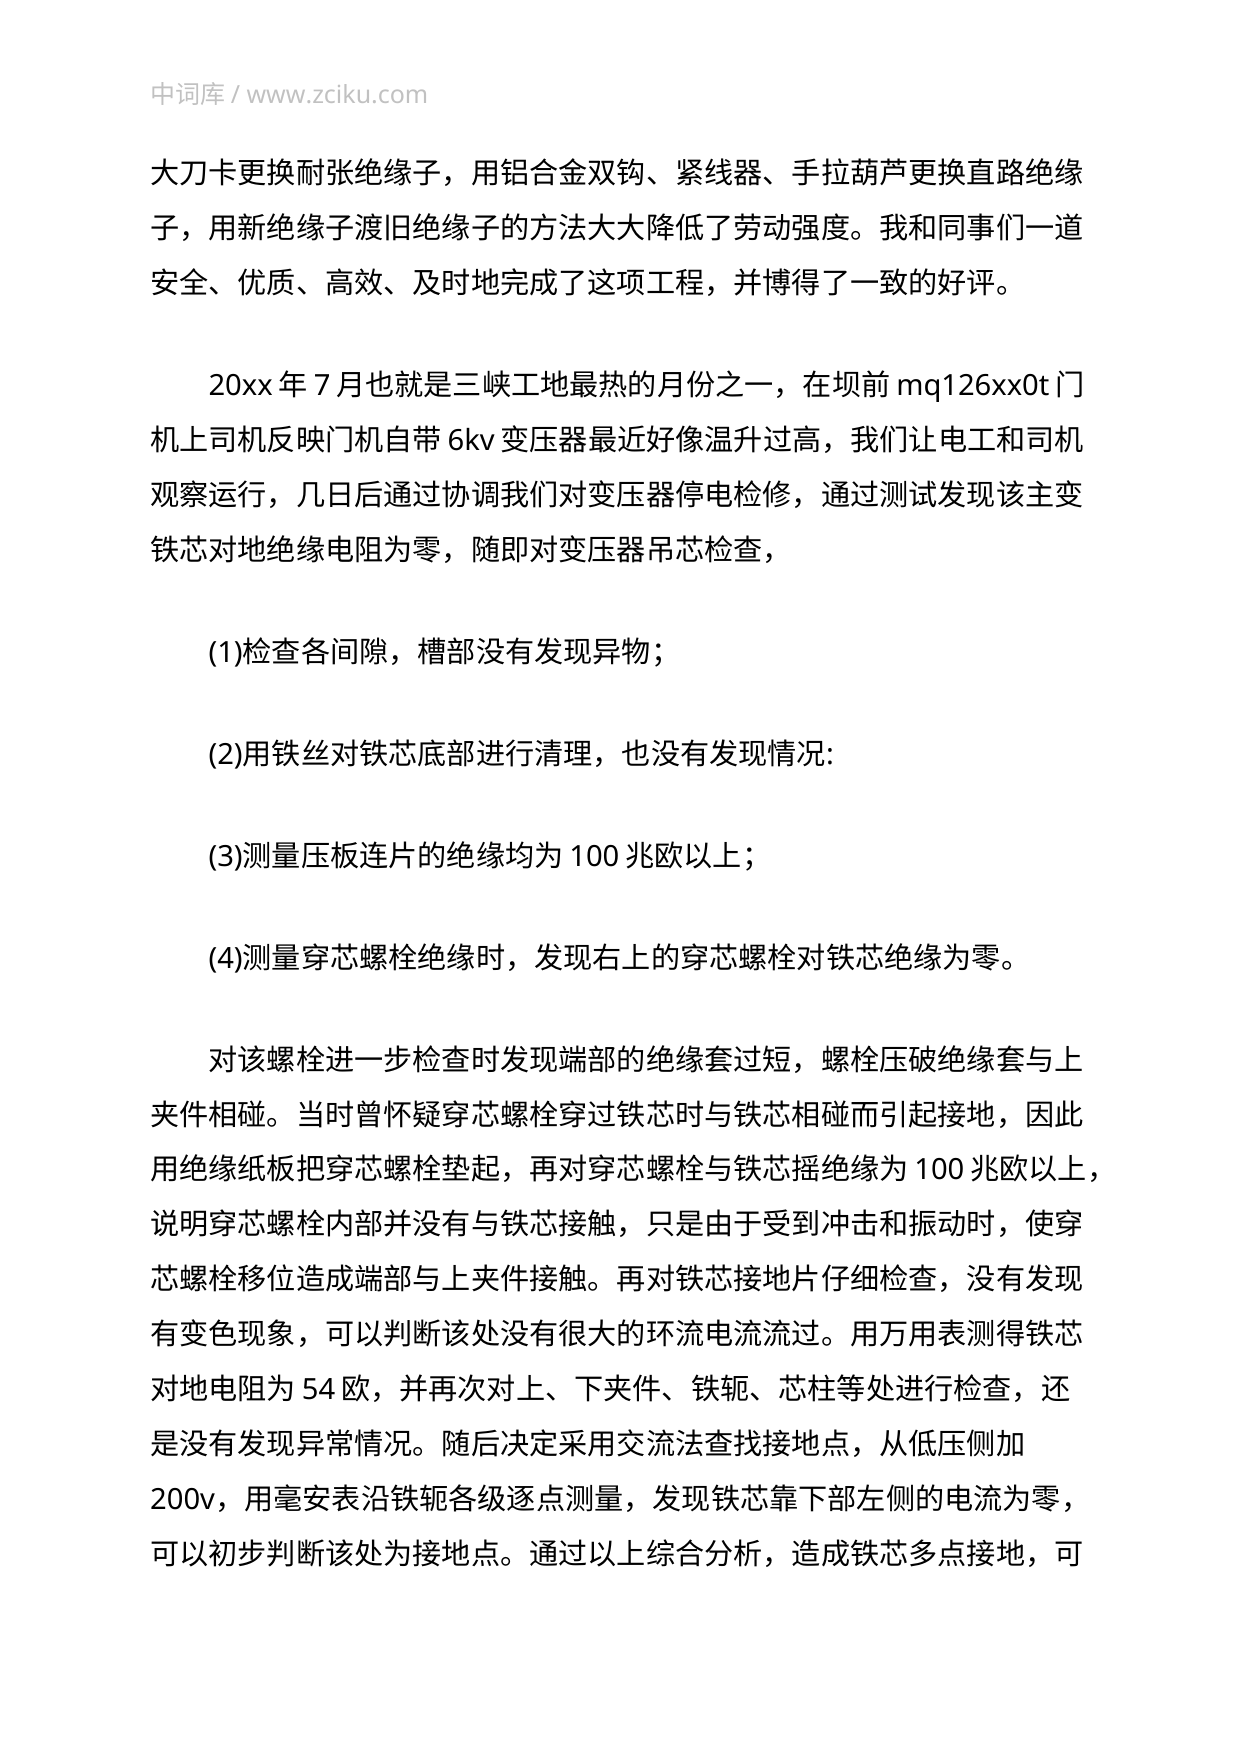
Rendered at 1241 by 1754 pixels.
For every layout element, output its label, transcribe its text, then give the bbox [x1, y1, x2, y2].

text (1)检查各间隙，槽部没有发现异物； [150, 628, 1090, 671]
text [150, 150, 1090, 302]
text 20xx年7月也就是三峡工地最热的月份之一，在坝前mq126xx0t门机上司机反映门机自带6kv变压器最近好像温升过高，我们让电工和司机观察运行，几日后通过协调我们对变压器停电检修，通过测试发现该主变铁芯对地绝缘电阻为零，随即对变压器吊芯检查， [150, 362, 1090, 569]
text (3)测量压板连片的绝缘均为100兆欧以上； [150, 832, 1090, 874]
text (4)测量穿芯螺栓绝缘时，发现右上的穿芯螺栓对铁芯绝缘为零。 [150, 934, 1090, 977]
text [150, 1036, 1090, 1573]
text (2)用铁丝对铁芯底部进行清理，也没有发现情况: [150, 730, 1090, 773]
